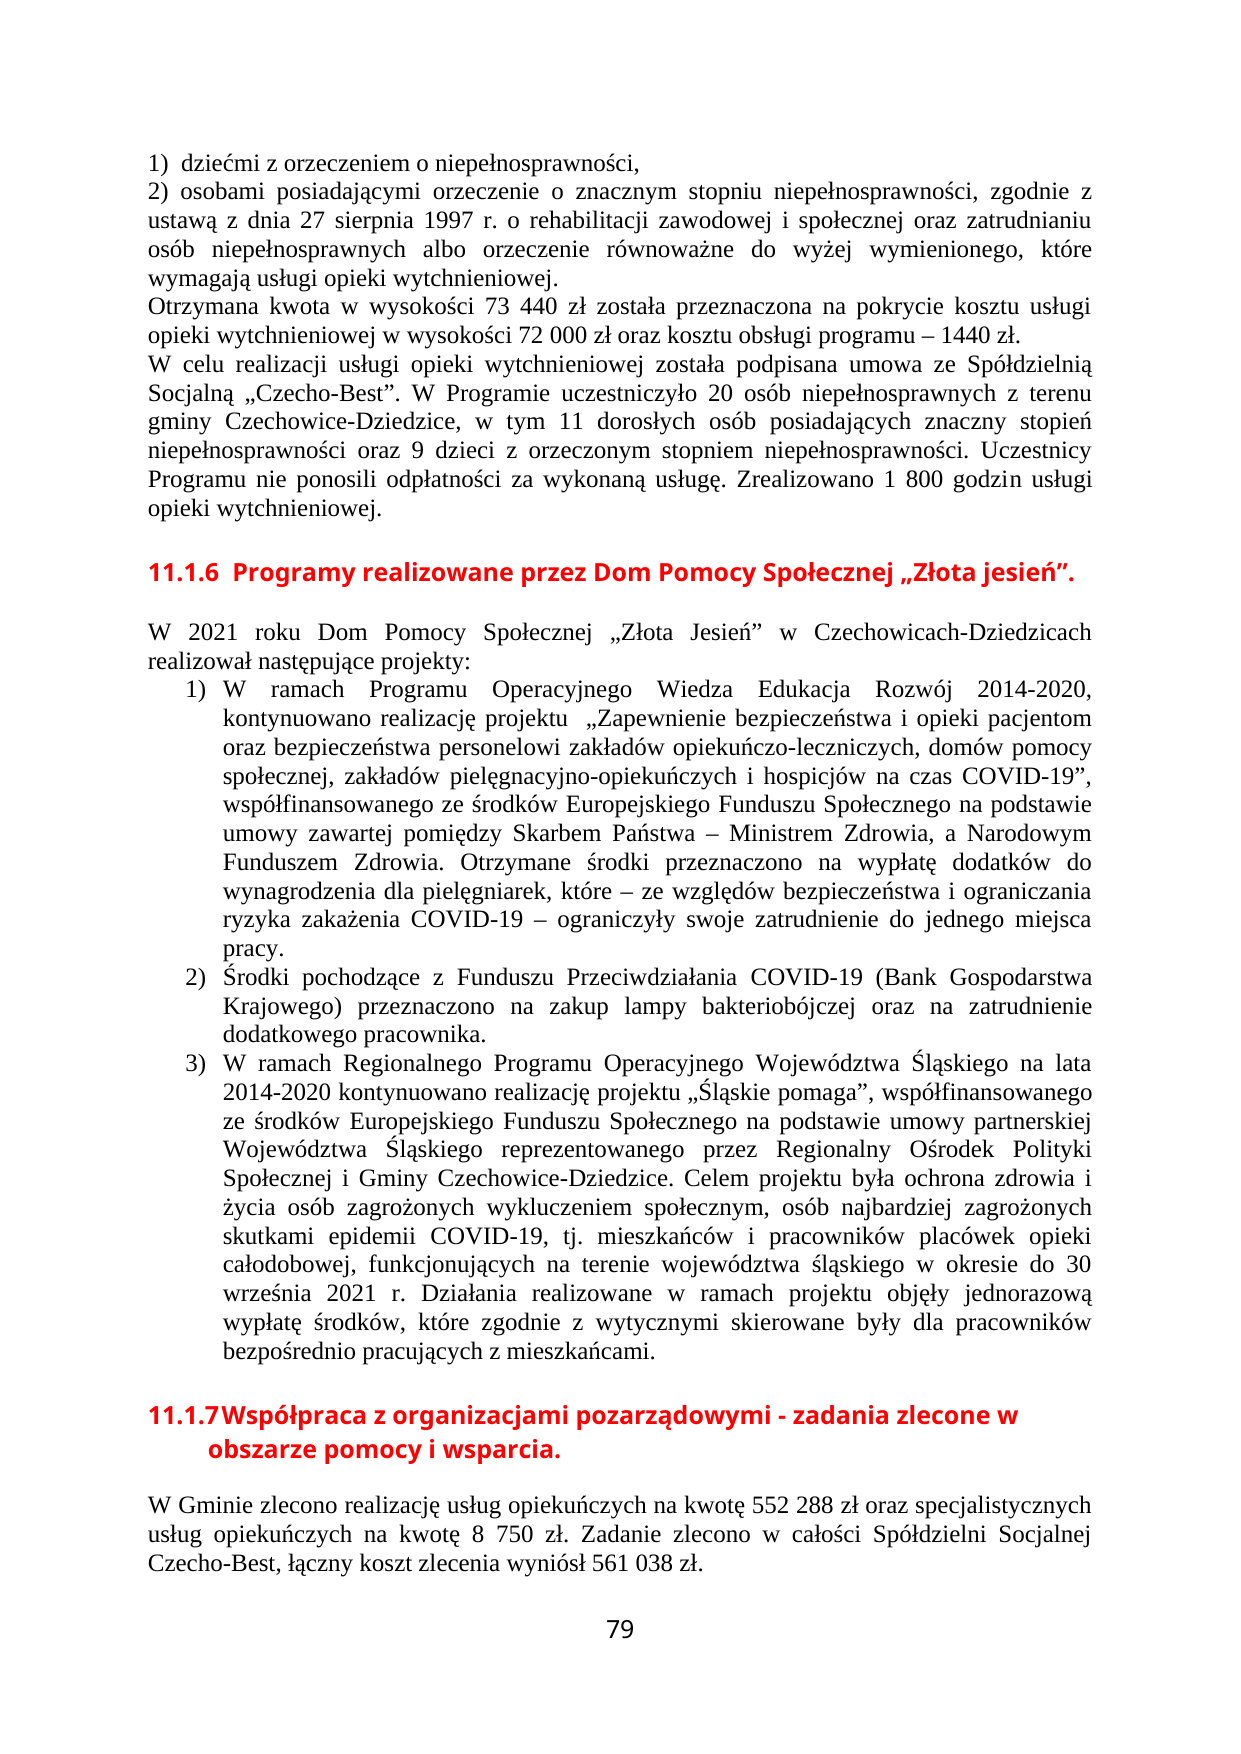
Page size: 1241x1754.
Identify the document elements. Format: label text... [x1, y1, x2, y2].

subtitle 11.1.6 Programy realizowane przez Dom Pomocy Społecznej „Złota jesień”. [148, 554, 1093, 588]
list W ramach Regionalnego Programu Operacyjnego Województwa Śląskiego na lata 2014-2020 kontynuowano realizację projektu „Śląskie pomaga”, współfinansowanego ze środków Europejskiego Funduszu Społecznego na podstawie umowy partnerskiej Województwa Śląskiego reprezentowanego przez Regionalny Ośrodek Polityki Społecznej i Gminy Czechowice-Dziedzice. Celem projektu była ochrona zdrowia i życia osób zagrożonych wykluczeniem społecznym, osób najbardziej zagrożonych skutkami epidemii COVID-19, tj. mieszkańców i pracowników placówek opieki całodobowej, funkcjonujących na terenie województwa śląskiego w okresie do 30 września 2021 r. Działania realizowane w ramach projektu objęły jednorazową wypłatę środków, które zgodnie z wytycznymi skierowane były dla pracowników bezpośrednio pracujących z mieszkańcami. [185, 1048, 1093, 1364]
text 1) dziećmi z orzeczeniem o niepełnosprawności, [148, 148, 1093, 176]
list Środki pochodzące z Funduszu Przeciwdziałania COVID-19 (Bank Gospodarstwa Krajowego) przeznaczono na zakup lampy bakteriobójczej oraz na zatrudnienie dodatkowego pracownika. [185, 962, 1093, 1048]
text W Gminie zlecono realizację usług opiekuńczych na kwotę 552 288 zł oraz specjalistycznych usług opiekuńczych na kwotę 8 750 zł. Zadanie zlecono w całości Spółdzielni Socjalnej Czecho-Best, łączny koszt zlecenia wyniósł 561 038 zł. [148, 1491, 1093, 1577]
list W ramach Programu Operacyjnego Wiedza Edukacja Rozwój 2014-2020, kontynuowano realizację projektu „Zapewnienie bezpieczeństwa i opieki pacjentom oraz bezpieczeństwa personelowi zakładów opiekuńczo-leczniczych, domów pomocy społecznej, zakładów pielęgnacyjno-opiekuńczych i hospicjów na czas COVID-19”, współfinansowanego ze środków Europejskiego Funduszu Społecznego na podstawie umowy zawartej pomiędzy Skarbem Państwa – Ministrem Zdrowia, a Narodowym Funduszem Zdrowia. Otrzymane środki przeznaczono na wypłatę dodatków do wynagrodzenia dla pielęgniarek, które – ze względów bezpieczeństwa i ograniczania ryzyka zakażenia COVID-19 – ograniczyły swoje zatrudnienie do jednego miejsca pracy. [185, 674, 1093, 962]
text 2) osobami posiadającymi orzeczenie o znacznym stopniu niepełnosprawności, zgodnie z ustawą z dnia 27 sierpnia 1997 r. o rehabilitacji zawodowej i społecznej oraz zatrudnianiu osób niepełnosprawnych albo orzeczenie równoważne do wyżej wymienionego, które wymagają usługi opieki wytchnieniowej. [148, 176, 1093, 291]
text W 2021 roku Dom Pomocy Społecznej „Złota Jesień” w Czechowicach-Dziedzicach realizował następujące projekty: [148, 617, 1093, 674]
text W celu realizacji usługi opieki wytchnieniowej została podpisana umowa ze Spółdzielnią Socjalną „Czecho-Best”. W Programie uczestniczyło 20 osób niepełnosprawnych z terenu gminy Czechowice-Dziedzice, w tym 11 dorosłych osób posiadających znaczny stopień niepełnosprawności oraz 9 dzieci z orzeczonym stopniem niepełnosprawności. Uczestnicy Programu nie ponosili odpłatności za wykonaną usługę. Zrealizowano 1 800 godzin usługi opieki wytchnieniowej. [148, 349, 1093, 521]
text Otrzymana kwota w wysokości 73 440 zł została przeznaczona na pokrycie kosztu usługi opieki wytchnieniowej w wysokości 72 000 zł oraz kosztu obsługi programu – 1440 zł. [148, 291, 1093, 349]
subtitle 11.1.7 Współpraca z organizacjami pozarządowymi - zadania zlecone w obszarze pomocy i wsparcia. [148, 1397, 1093, 1466]
